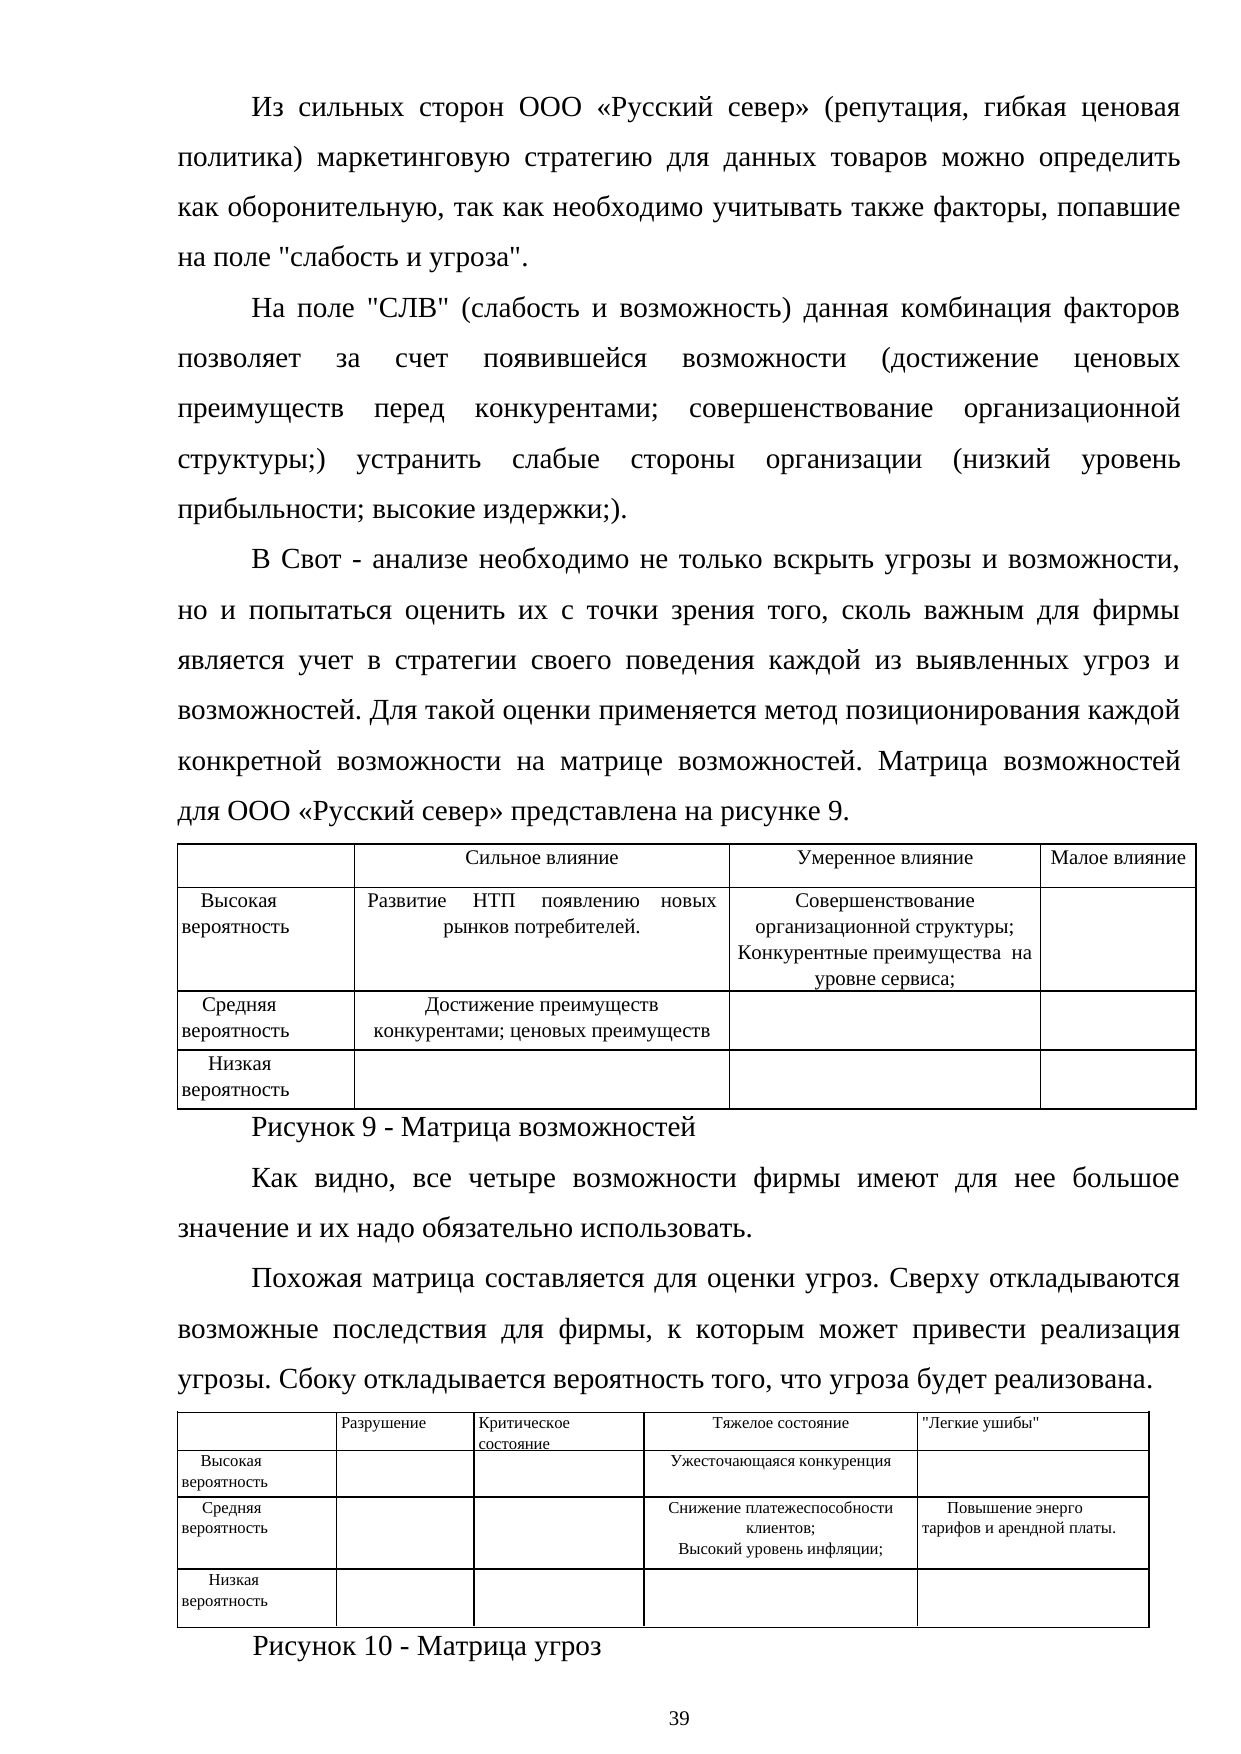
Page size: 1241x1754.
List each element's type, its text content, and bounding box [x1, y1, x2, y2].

table_cell [475, 1498, 643, 1568]
table_cell Ужесточающаяся конкуренция [645, 1451, 917, 1496]
table_header [178, 845, 354, 887]
table_header Умеренное влияние [730, 845, 1040, 887]
table_cell Снижение платежеспособности клиентов; Высокий уровень инфляции; [645, 1498, 917, 1568]
text Как видно, все четыре возможности фирмы имеют для нее большое значение и их надо обязательно использовать. [177, 1160, 1181, 1244]
text Похожая матрица составляется для оценки угроз. Сверху откладываются возможные последствия для фирмы, к которым может привести реализация угрозы. Сбоку откладывается вероятность того, что угроза будет реализована. [177, 1260, 1181, 1394]
table_header Сильное влияние [355, 845, 729, 887]
table_cell [355, 1051, 729, 1108]
table_cell Повышение энерго тарифов и арендной платы. [918, 1498, 1148, 1568]
text В Свот - анализе необходимо не только вскрыть угрозы и возможности, но и попытаться оценить их с точки зрения того, сколь важным для фирмы является учет в стратегии своего поведения каждой из выявленных угроз и возможностей. Для такой оценки применяется метод позиционирования каждой конкретной возможности на матрице возможностей. Матрица возможностей для ООО «Русский север» представлена на рисунке 9. [177, 541, 1181, 827]
table_cell Высокая вероятность [178, 888, 354, 990]
text На поле "СЛВ" (слабость и возможность) данная комбинация факторов позволяет за счет появившейся возможности (достижение ценовых преимуществ перед конкурентами; совершенствование организационной структуры;) устранить слабые стороны организации (низкий уровень прибыльности; высокие издержки;). [177, 290, 1181, 525]
table_cell [337, 1451, 473, 1496]
table_cell [730, 992, 1040, 1049]
table_header Малое влияние [1041, 845, 1195, 887]
table_cell [1041, 888, 1195, 990]
table_cell [337, 1498, 473, 1568]
table_cell [475, 1451, 643, 1496]
table_cell Средняя вероятность [178, 1498, 336, 1568]
table_cell Достижение преимуществ конкурентами; ценовых преимуществ [355, 992, 729, 1049]
table_cell [918, 1570, 1148, 1626]
text Рисунок 9 - Матрица возможностей [177, 1110, 1181, 1143]
table_header Тяжелое состояние [645, 1413, 917, 1449]
table_cell Средняя вероятность [178, 992, 354, 1049]
table_cell [918, 1451, 1148, 1496]
table_cell [475, 1570, 643, 1626]
table_cell [730, 1051, 1040, 1108]
table_cell Совершенствование организационной структуры; Конкурентные преимущества на уровне сервиса; [730, 888, 1040, 990]
table_cell [1041, 992, 1195, 1049]
table_header "Легкие ушибы" [918, 1413, 1148, 1449]
text Из сильных сторон ООО «Русский север» (репутация, гибкая ценовая политика) маркетинговую стратегию для данных товаров можно определить как оборонительную, так как необходимо учитывать также факторы, попавшие на поле "слабость и угроза". [177, 89, 1181, 273]
table_header Разрушение [337, 1413, 473, 1449]
table_cell Низкая вероятность [178, 1051, 354, 1108]
table_header [178, 1413, 336, 1449]
table_cell [645, 1570, 917, 1626]
table_cell [1041, 1051, 1195, 1108]
table_cell Низкая вероятность [178, 1570, 336, 1626]
table_cell Развитие НТП появлению новых рынков потребителей. [355, 888, 729, 990]
text Рисунок 10 - Матрица угроз [177, 1628, 1181, 1661]
table_header Критическое состояние [545, 1413, 643, 1449]
table_cell [337, 1570, 473, 1626]
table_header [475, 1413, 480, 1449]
table_cell Высокая вероятность [178, 1451, 336, 1496]
